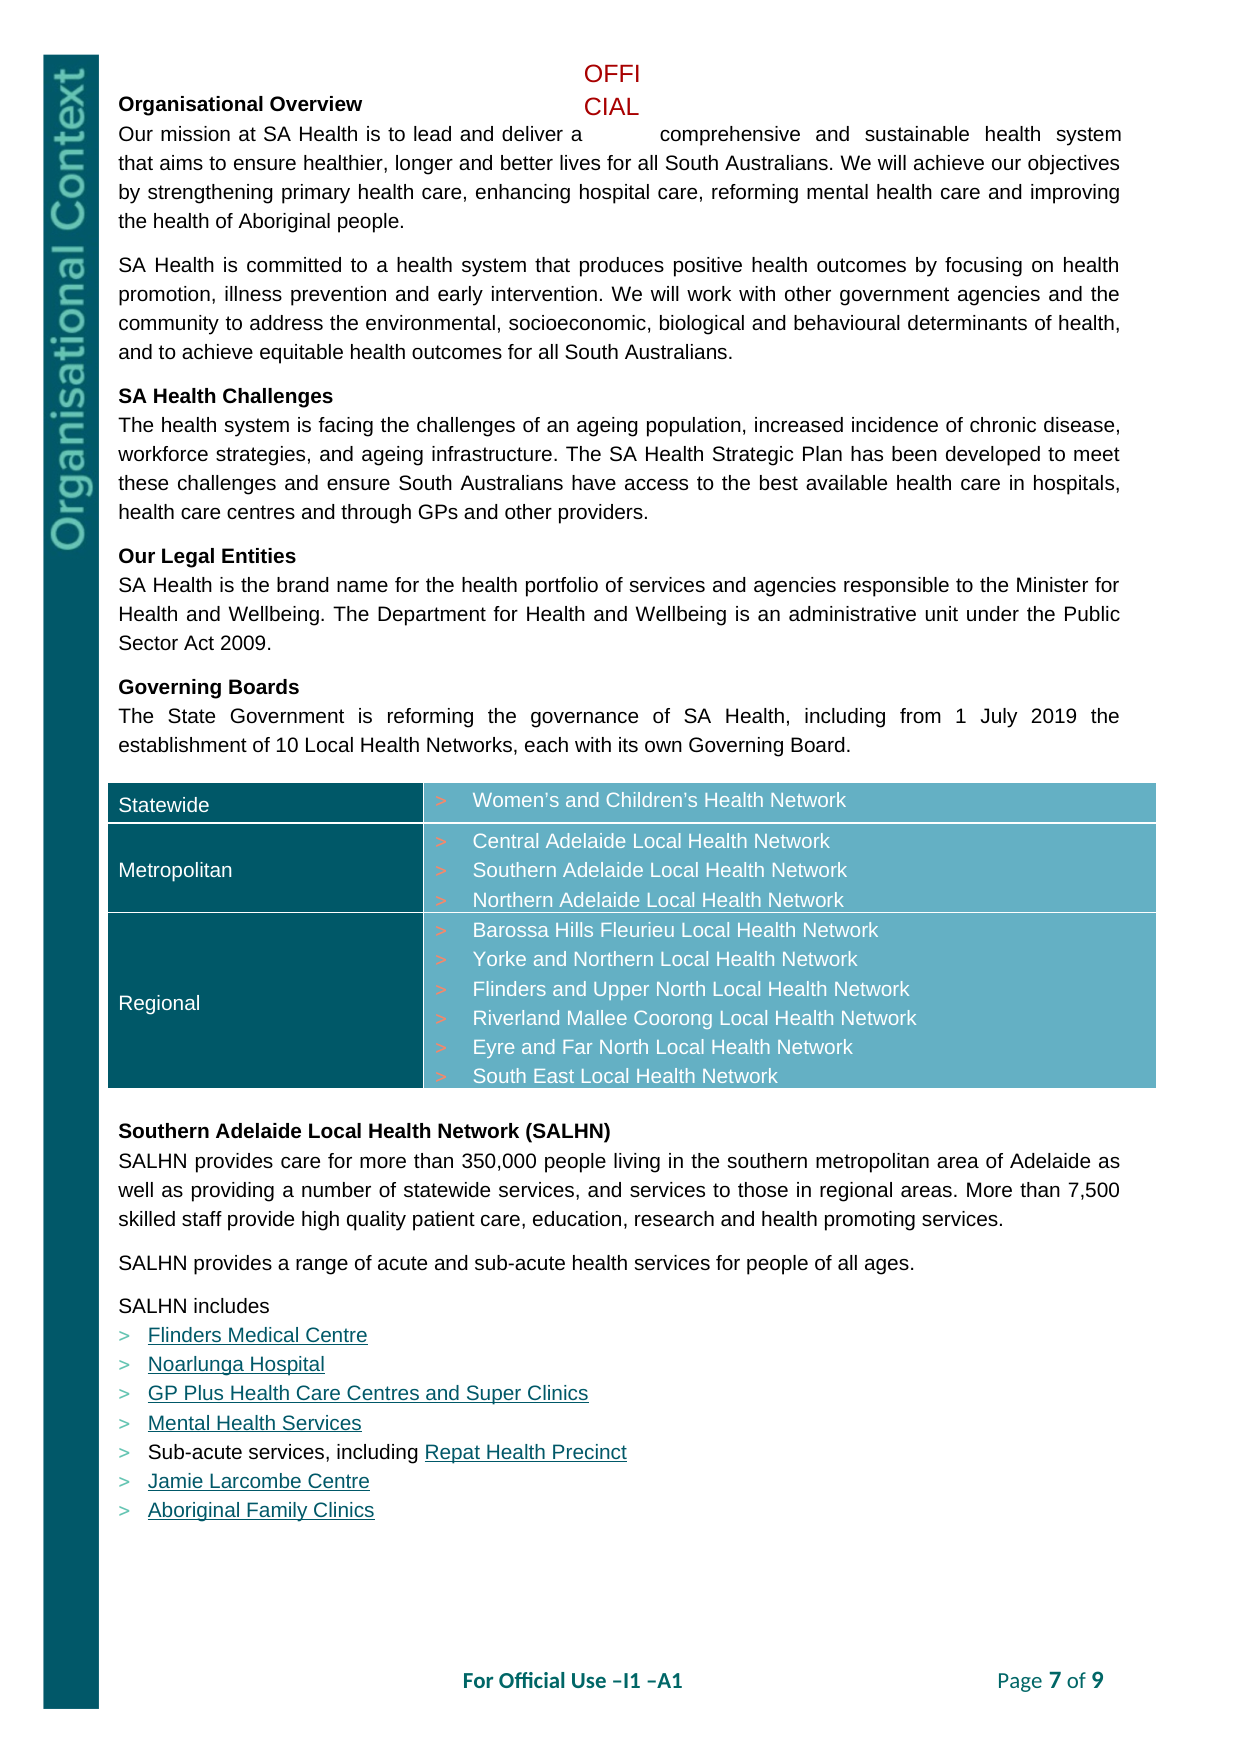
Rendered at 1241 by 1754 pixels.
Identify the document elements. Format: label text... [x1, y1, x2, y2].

text Our Legal Entities [118, 538, 1122, 568]
table_cell Central Adelaide Local Health Network Southern Adelaide Local Health Network Northern Adelaide Local Health Network [424, 824, 1156, 911]
table_cell Regional [108, 913, 423, 1088]
text SALHN includes [118, 1289, 1122, 1318]
list Mental Health Services [118, 1405, 1122, 1434]
table_header Women’s and Children’s Health Network [424, 783, 1156, 822]
picture [44, 56, 98, 1708]
table_cell Metropolitan [108, 824, 423, 911]
list Sub-acute services, including Repat Health Precinct [118, 1434, 1122, 1464]
list Flinders Medical Centre [118, 1318, 1122, 1347]
text SALHN provides a range of acute and sub-acute health services for people of all ages. [118, 1245, 1122, 1274]
text Governing Boards [118, 669, 1122, 699]
text SA Health is committed to a health system that produces positive health outcomes by focusing on health promotion, illness prevention and early intervention. We will work with other government agencies and the community to address the environmental, socioeconomic, biological and behavioural determinants of health, and to achieve equitable health outcomes for all South Australians. [118, 247, 1122, 364]
text Our mission at SA Health is to lead and deliver a comprehensive and sustainable health system that aims to ensure healthier, longer and better lives for all South Australians. We will achieve our objectives by strengthening primary health care, enhancing hospital care, reforming mental health care and improving the health of Aboriginal people. [118, 116, 1122, 233]
text SA Health Challenges [118, 378, 1122, 407]
list Aboriginal Family Clinics [118, 1493, 1122, 1522]
text Southern Adelaide Local Health Network (SALHN) [118, 1114, 1122, 1143]
table_cell Barossa Hills Fleurieu Local Health Network Yorke and Northern Local Health Network Flinders and Upper North Local Health Network Riverland Mallee Coorong Local Health Network Eyre and Far North Local Health Network South East Local Health Network [424, 913, 1156, 1088]
list GP Plus Health Care Centres and Super Clinics [118, 1376, 1122, 1405]
text SA Health is the brand name for the health portfolio of services and agencies responsible to the Minister for Health and Wellbeing. The Department for Health and Wellbeing is an administrative unit under the Public Sector Act 2009. [118, 568, 1122, 655]
table_header Statewide [108, 783, 423, 822]
text Organisational Overview [118, 87, 1122, 116]
text SALHN provides care for more than 350,000 people living in the southern metropolitan area of Adelaide as well as providing a number of statewide services, and services to those in regional areas. More than 7,500 skilled staff provide high quality patient care, education, research and health promoting services. [118, 1143, 1122, 1231]
text The health system is facing the challenges of an ageing population, increased incidence of chronic disease, workforce strategies, and ageing infrastructure. The SA Health Strategic Plan has been developed to meet these challenges and ensure South Australians have access to the best available health care in hospitals, health care centres and through GPs and other providers. [118, 407, 1122, 524]
list Noarlunga Hospital [118, 1347, 1122, 1376]
list Jamie Larcombe Centre [118, 1464, 1122, 1493]
text The State Government is reforming the governance of SA Health, including from 1 July 2019 the establishment of 10 Local Health Networks, each with its own Governing Board. [118, 699, 1122, 757]
